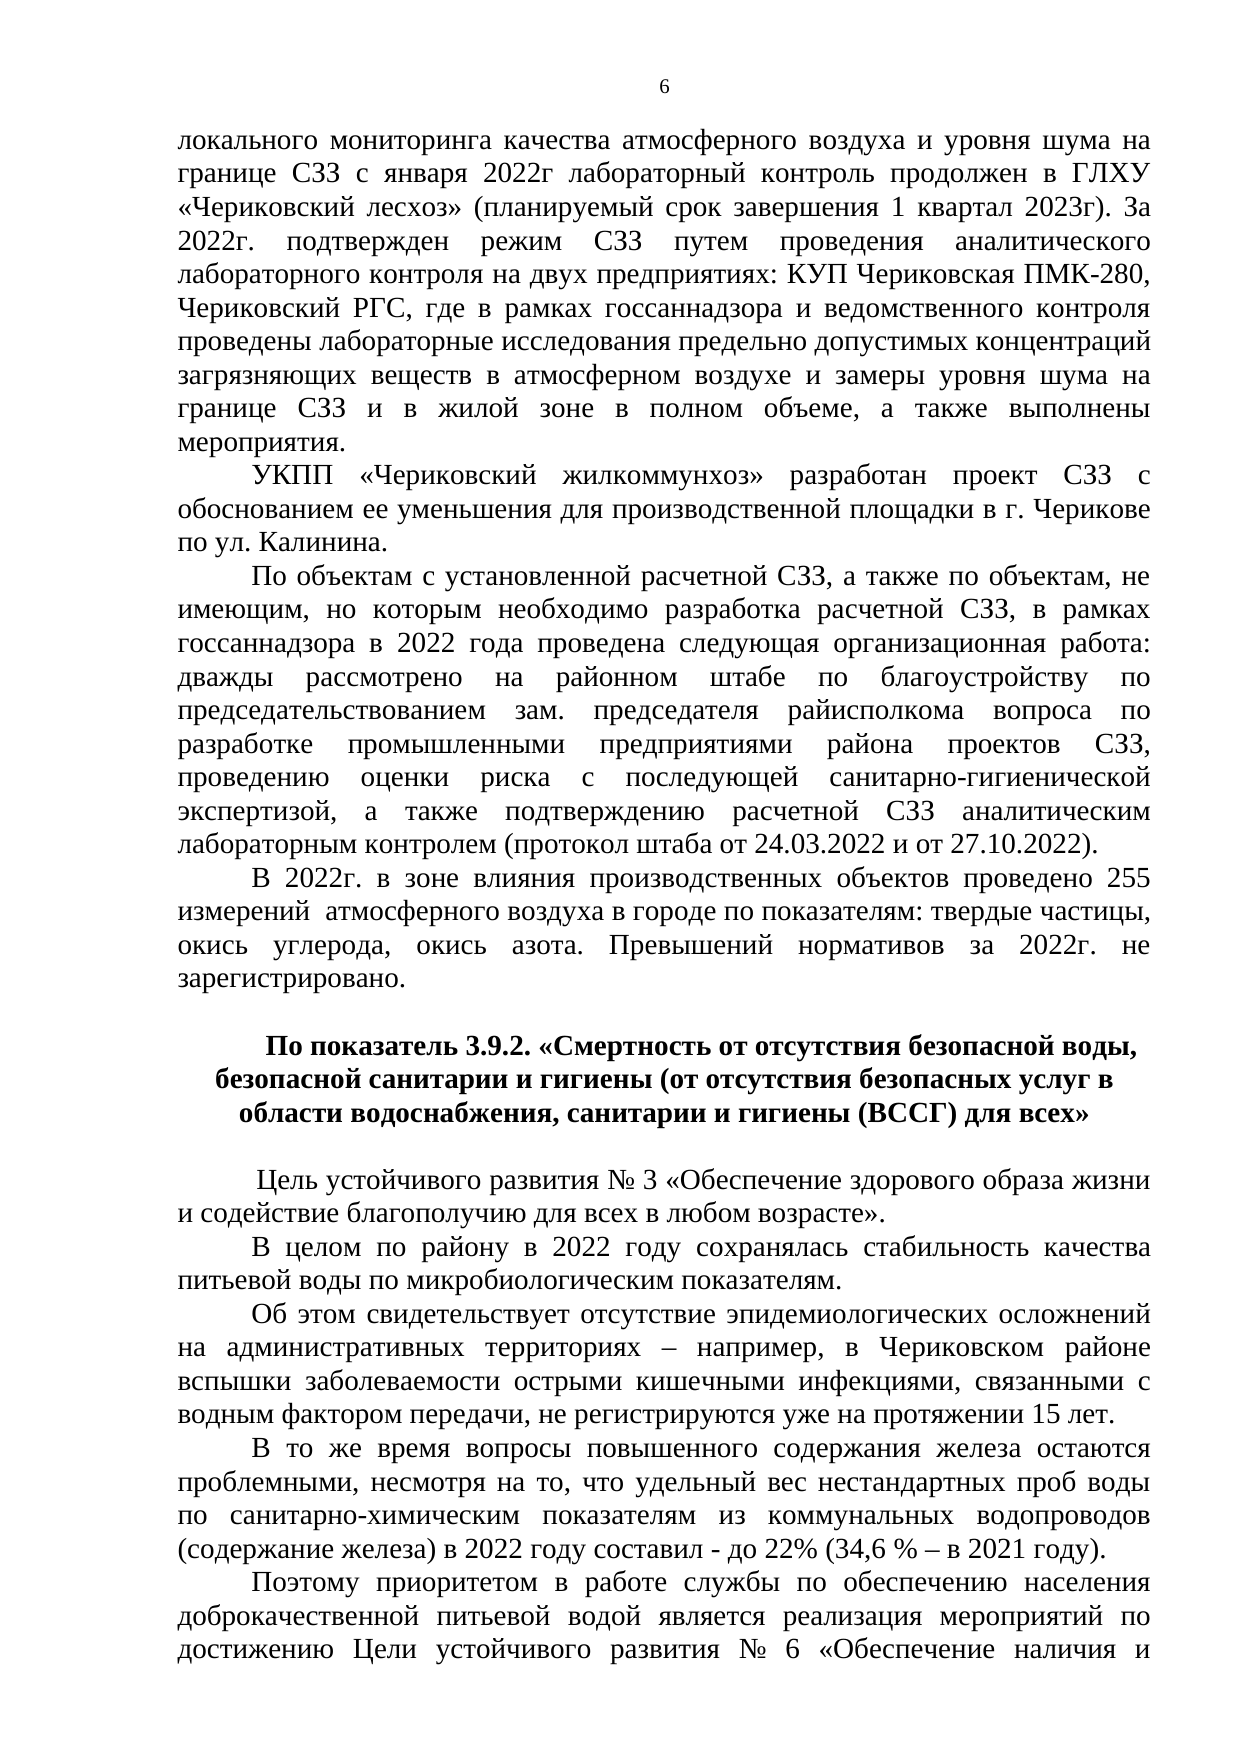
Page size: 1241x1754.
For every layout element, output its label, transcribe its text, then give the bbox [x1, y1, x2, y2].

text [177, 1564, 1152, 1665]
text В то же время вопросы повышенного содержания железа остаются проблемными, несмотря на то, что удельный вес нестандартных проб воды по санитарно-химическим показателям из коммунальных водопроводов (содержание железа) в 2022 году составил - до 22% (34,6 % – в 2021 году). [177, 1430, 1152, 1564]
text Об этом свидетельствует отсутствие эпидемиологических осложнений на административных территориях – например, в Чериковском районе вспышки заболеваемости острыми кишечными инфекциями, связанными с водным фактором передачи, не регистрируются уже на протяжении 15 лет. [177, 1296, 1152, 1430]
text По объектам с установленной расчетной СЗЗ, а также по объектам, не имеющим, но которым необходимо разработка расчетной СЗЗ, в рамках госсаннадзора в 2022 года проведена следующая организационная работа: дважды рассмотрено на районном штабе по благоустройству по председательствованием зам. председателя райисполкома вопроса по разработке промышленными предприятиями района проектов СЗЗ, проведению оценки риска с последующей санитарно-гигиенической экспертизой, а также подтверждению расчетной СЗЗ аналитическим лабораторным контролем (протокол штаба от 24.03.2022 и от 27.10.2022). [177, 558, 1152, 860]
text УКПП «Чериковский жилкоммунхоз» разработан проект СЗЗ с обоснованием ее уменьшения для производственной площадки в г. Черикове по ул. Калинина. [177, 457, 1152, 558]
text По показатель 3.9.2. «Смертность от отсутствия безопасной воды, безопасной санитарии и гигиены (от отсутствия безопасных услуг в области водоснабжения, санитарии и гигиены (ВССГ) для всех» [177, 1028, 1152, 1128]
text В целом по району в 2022 году сохранялась стабильность качества питьевой воды по микробиологическим показателям. [177, 1229, 1152, 1296]
text Цель устойчивого развития № 3 «Обеспечение здорового образа жизни и содействие благополучию для всех в любом возрасте». [177, 1162, 1152, 1229]
text В 2022г. в зоне влияния производственных объектов проведено 255 измерений атмосферного воздуха в городе по показателям: твердые частицы, окись углерода, окись азота. Превышений нормативов за 2022г. не зарегистрировано. [177, 860, 1152, 994]
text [177, 122, 1152, 457]
